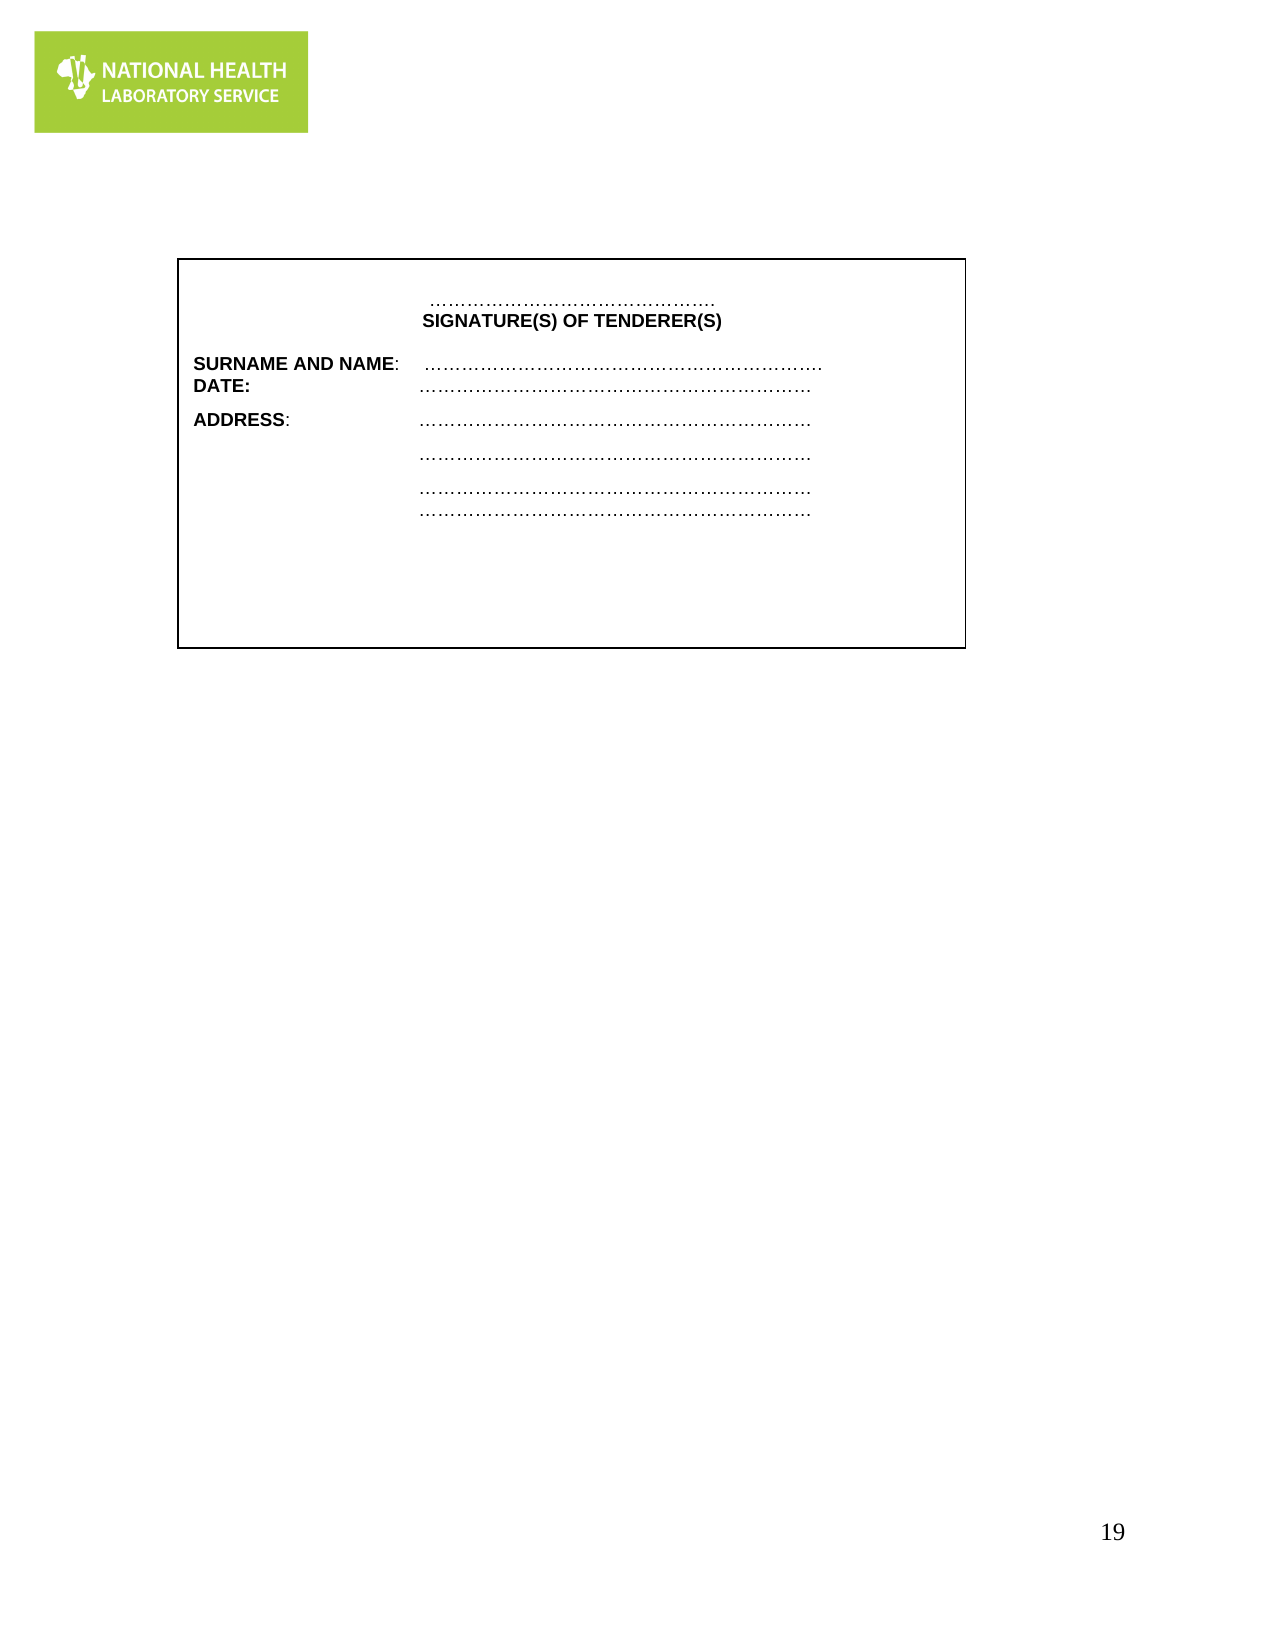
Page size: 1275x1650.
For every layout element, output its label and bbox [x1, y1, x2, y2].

picture [34, 31, 309, 133]
